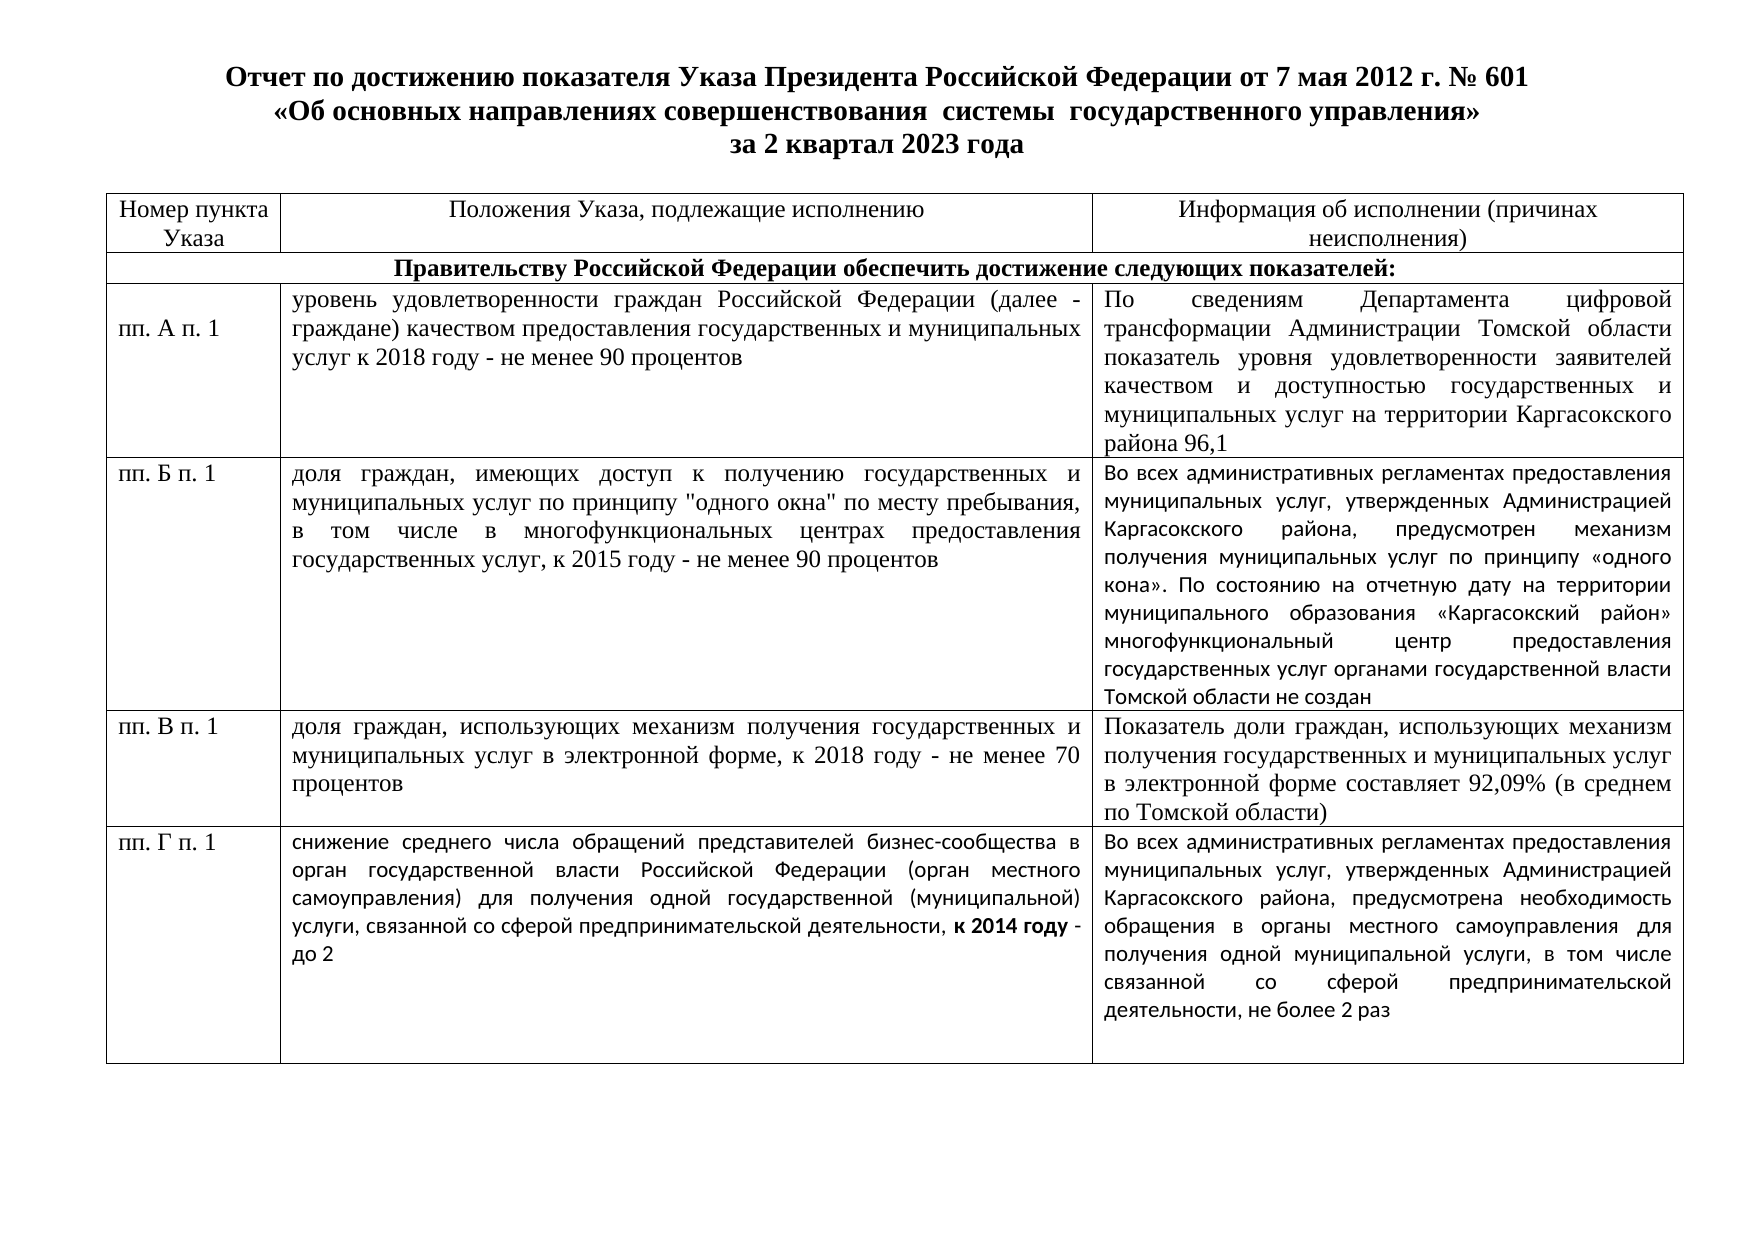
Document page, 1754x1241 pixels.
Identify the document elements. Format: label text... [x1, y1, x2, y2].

table_cell Правительству Российской Федерации обеспечить достижение следующих показателей: [107, 253, 1683, 283]
text за 2 квартал 2023 года [118, 126, 1636, 160]
table_cell По сведениям Департамента цифровой трансформации Администрации Томской области показатель уровня удовлетворенности заявителей качеством и доступностью государственных и муниципальных услуг на территории Каргасокского района 96,1 [1093, 284, 1683, 457]
table_cell Во всех административных регламентах предоставления муниципальных услуг, утвержденных Администрацией Каргасокского района, предусмотрена необходимость обращения в органы местного самоуправления для получения одной муниципальной услуги, в том числе связанной со сферой предпринимательской деятельности, не более 2 раз [1093, 827, 1683, 1063]
table_cell пп. Б п. 1 [107, 458, 280, 710]
table_cell пп. В п. 1 [107, 711, 280, 826]
text «Об основных направлениях совершенствования системы государственного управления» [118, 93, 1636, 126]
table_cell уровень удовлетворенности граждан Российской Федерации (далее - граждане) качеством предоставления государственных и муниципальных услуг к 2018 году - не менее 90 процентов [281, 284, 1092, 457]
table_cell пп. А п. 1 [107, 284, 280, 457]
table_cell Показатель доли граждан, использующих механизм получения государственных и муниципальных услуг в электронной форме составляет 92,09% (в среднем по Томской области) [1093, 711, 1683, 826]
table_header Номер пункта Указа [107, 194, 280, 252]
table_cell снижение среднего числа обращений представителей бизнес-сообщества в орган государственной власти Российской Федерации (орган местного самоуправления) для получения одной государственной (муниципальной) услуги, связанной со сферой предпринимательской деятельности, к 2014 году - до 2 [281, 827, 1092, 1063]
text Отчет по достижению показателя Указа Президента Российской Федерации от 7 мая 2012 г. № 601 [118, 59, 1636, 93]
table_header Информация об исполнении (причинах неисполнения) [1093, 194, 1683, 252]
table_cell Во всех административных регламентах предоставления муниципальных услуг, утвержденных Администрацией Каргасокского района, предусмотрен механизм получения муниципальных услуг по принципу «одного кона». По состоянию на отчетную дату на территории муниципального образования «Каргасокский район» многофункциональный центр предоставления государственных услуг органами государственной власти Томской области не создан [1093, 458, 1683, 710]
table_cell доля граждан, использующих механизм получения государственных и муниципальных услуг в электронной форме, к 2018 году - не менее 70 процентов [281, 711, 1092, 826]
table_header Положения Указа, подлежащие исполнению [281, 194, 1092, 252]
table_cell доля граждан, имеющих доступ к получению государственных и муниципальных услуг по принципу "одного окна" по месту пребывания, в том числе в многофункциональных центрах предоставления государственных услуг, к 2015 году - не менее 90 процентов [281, 458, 1092, 710]
table_cell пп. Г п. 1 [107, 827, 280, 1063]
